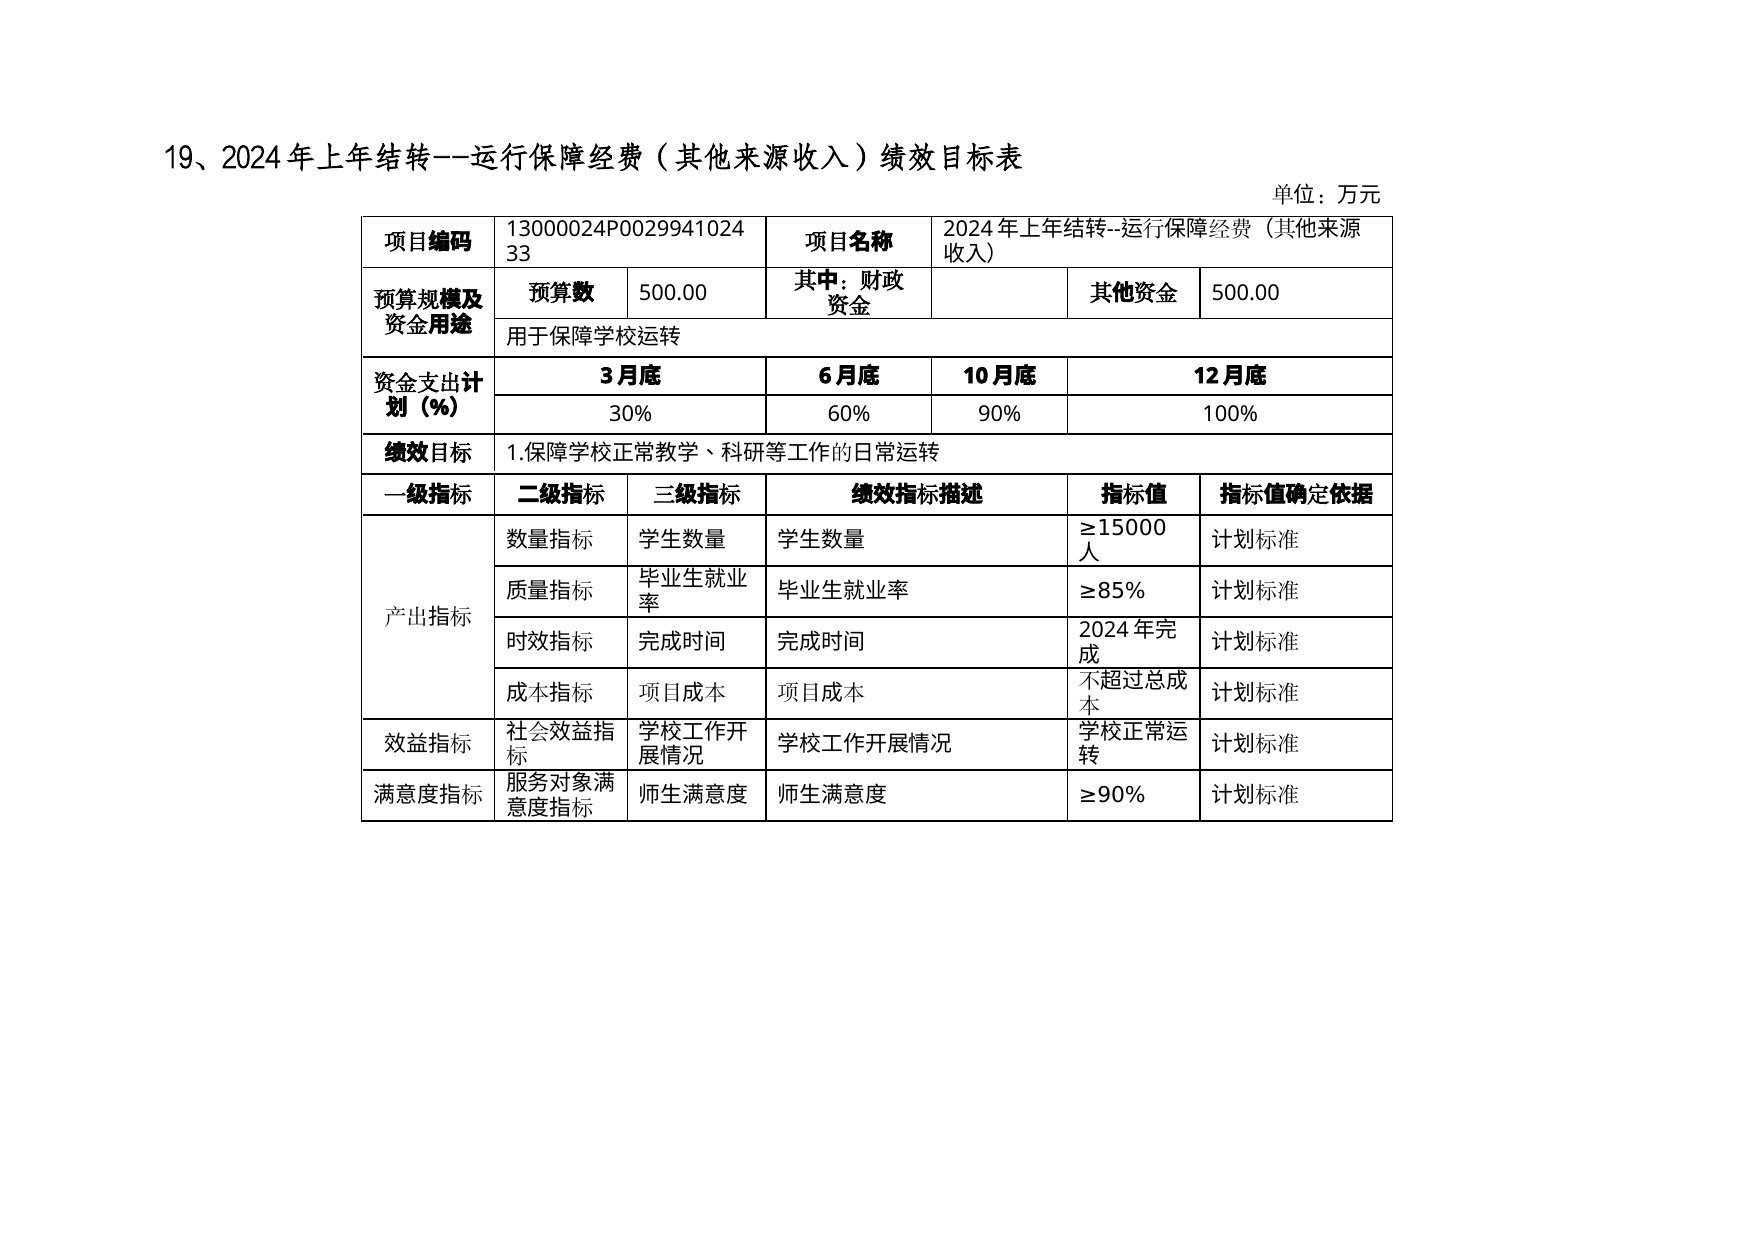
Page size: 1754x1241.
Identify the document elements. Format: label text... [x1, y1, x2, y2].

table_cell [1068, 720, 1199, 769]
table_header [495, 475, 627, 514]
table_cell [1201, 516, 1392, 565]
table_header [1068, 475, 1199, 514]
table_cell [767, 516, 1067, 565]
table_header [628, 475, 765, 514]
table_cell 项目编码 [362, 217, 494, 267]
table_cell 项目名称 [767, 217, 931, 267]
table_cell 13000024P002994102433 [495, 217, 765, 267]
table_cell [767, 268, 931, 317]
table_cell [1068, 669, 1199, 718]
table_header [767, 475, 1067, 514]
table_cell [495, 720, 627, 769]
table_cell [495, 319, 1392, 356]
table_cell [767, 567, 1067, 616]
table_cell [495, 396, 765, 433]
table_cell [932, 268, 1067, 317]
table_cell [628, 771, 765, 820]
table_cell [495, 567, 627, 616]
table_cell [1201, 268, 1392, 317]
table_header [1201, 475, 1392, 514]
table_cell 2024年上年结转--运行保障经费（其他来源收入） [932, 217, 1392, 267]
table_cell 500.00 [628, 268, 765, 317]
text 19、2024年上年结转--运行保障经费（其他来源收入）绩效目标表 [106, 142, 1648, 174]
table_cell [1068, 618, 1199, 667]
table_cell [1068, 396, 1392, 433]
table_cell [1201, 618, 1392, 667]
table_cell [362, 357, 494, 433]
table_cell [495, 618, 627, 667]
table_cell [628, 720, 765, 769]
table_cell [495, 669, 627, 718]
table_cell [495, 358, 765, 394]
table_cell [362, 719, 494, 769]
table_cell 预算规模及资金用途 [362, 268, 494, 356]
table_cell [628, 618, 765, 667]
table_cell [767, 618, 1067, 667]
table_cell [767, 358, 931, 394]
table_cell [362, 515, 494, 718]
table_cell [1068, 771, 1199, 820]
table_cell 预算数 [495, 268, 627, 317]
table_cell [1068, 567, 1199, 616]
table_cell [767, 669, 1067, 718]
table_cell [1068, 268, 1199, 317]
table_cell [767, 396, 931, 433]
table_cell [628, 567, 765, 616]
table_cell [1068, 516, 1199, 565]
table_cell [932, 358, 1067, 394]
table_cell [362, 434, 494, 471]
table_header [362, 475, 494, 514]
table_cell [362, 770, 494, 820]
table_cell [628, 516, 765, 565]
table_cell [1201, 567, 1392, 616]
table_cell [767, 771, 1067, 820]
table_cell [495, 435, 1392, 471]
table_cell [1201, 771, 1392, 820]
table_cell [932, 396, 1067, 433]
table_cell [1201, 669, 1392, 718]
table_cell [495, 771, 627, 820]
table_header 单位：万元 [362, 176, 1392, 216]
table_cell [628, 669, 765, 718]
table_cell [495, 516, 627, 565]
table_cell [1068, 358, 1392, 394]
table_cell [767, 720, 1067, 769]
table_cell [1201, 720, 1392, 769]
